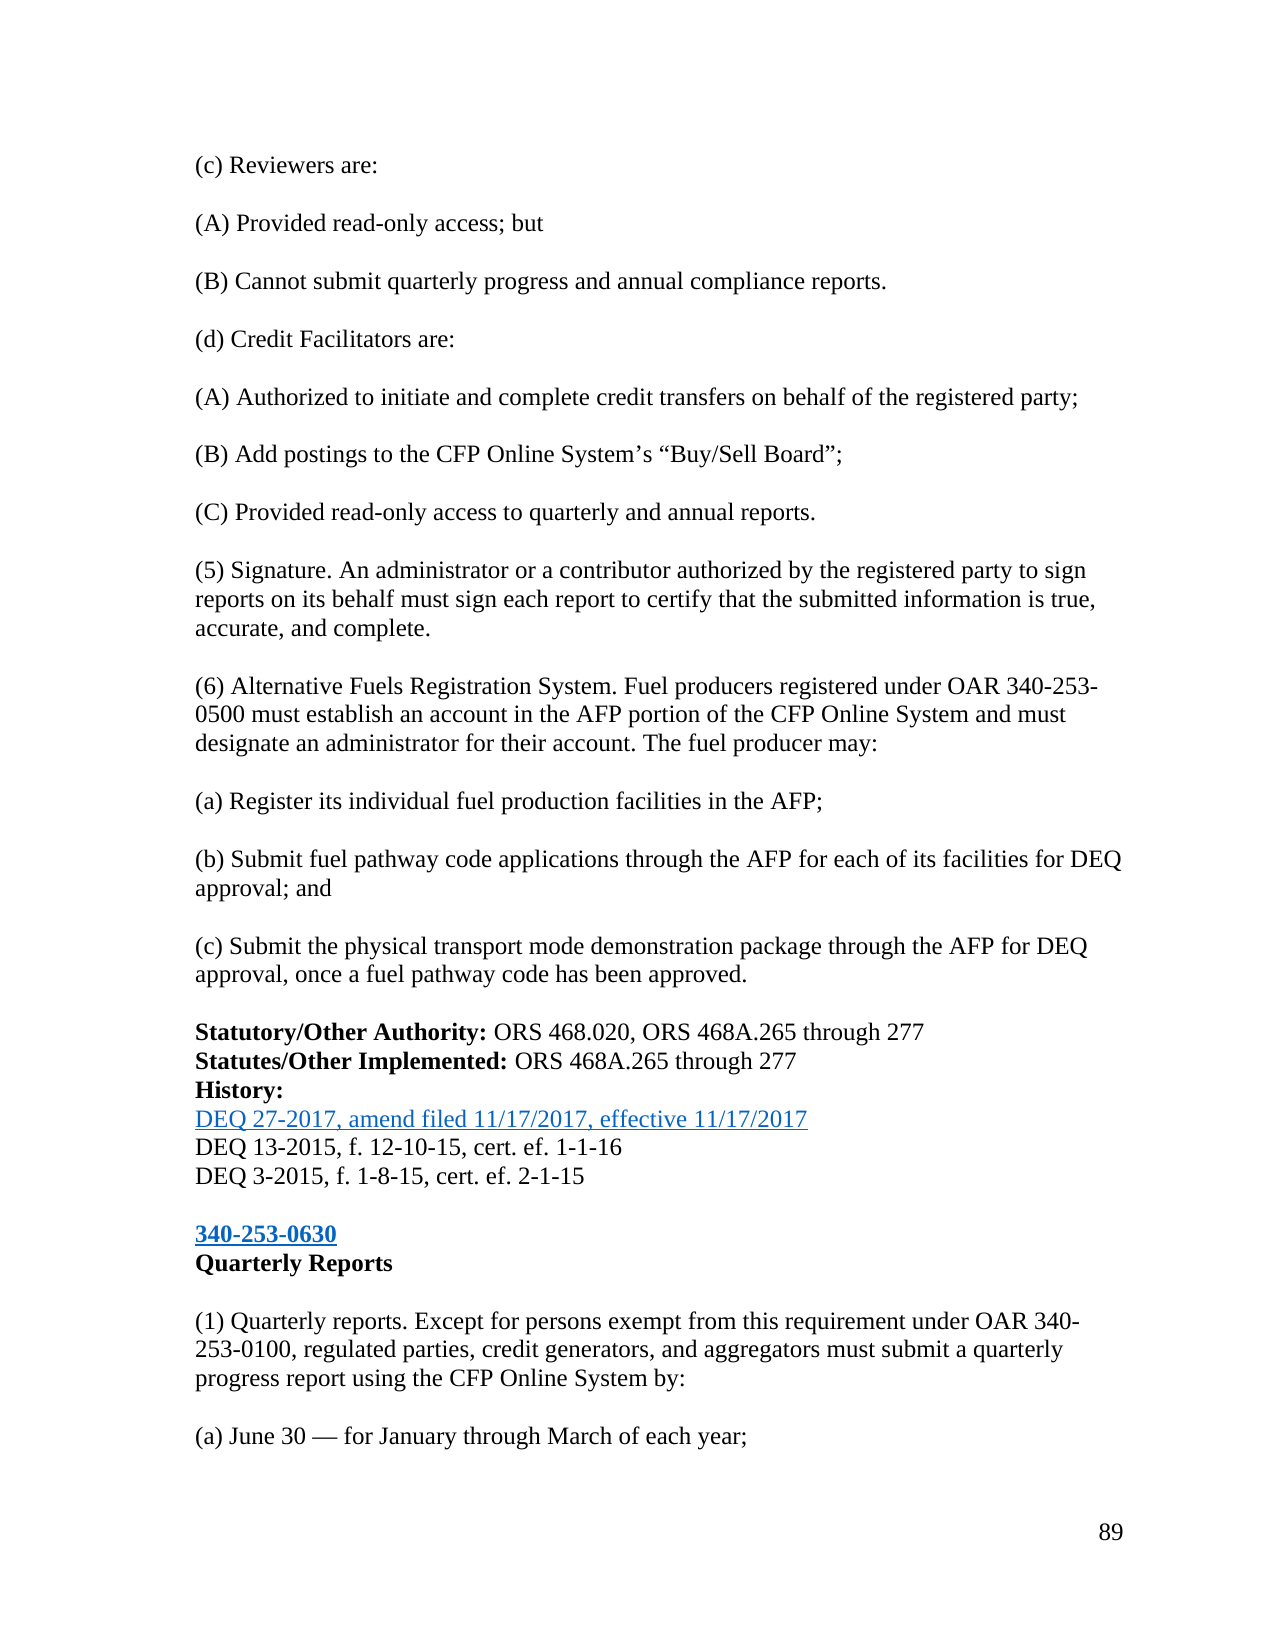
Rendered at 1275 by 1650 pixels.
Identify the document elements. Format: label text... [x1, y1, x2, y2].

text (A) Provided read-only access; but [195, 208, 1125, 237]
text (b) Submit fuel pathway code applications through the AFP for each of its facilities for DEQ approval; and [195, 844, 1125, 902]
text Statutory/Other Authority: ORS 468.020, ORS 468A.265 through 277 Statutes/Other Implemented: ORS 468A.265 through 277 History: DEQ 27-2017, amend filed 11/17/2017, effective 11/17/2017 DEQ 13-2015, f. 12-10-15, cert. ef. 1-1-16 DEQ 3-2015, f. 1-8-15, cert. ef. 2-1-15 [195, 1017, 1125, 1190]
text (5) Signature. An administrator or a contributor authorized by the registered party to sign reports on its behalf must sign each report to certify that the submitted information is true, accurate, and complete. [195, 555, 1125, 642]
text (A) Authorized to initiate and complete credit transfers on behalf of the registered party; [195, 382, 1125, 410]
text (6) Alternative Fuels Registration System. Fuel producers registered under OAR 340-253-0500 must establish an account in the AFP portion of the CFP Online System and must designate an administrator for their account. The fuel producer may: [195, 671, 1125, 757]
text (a) Register its individual fuel production facilities in the AFP; [195, 786, 1125, 815]
text (c) Reviewers are: [195, 150, 1125, 179]
text (B) Cannot submit quarterly progress and annual compliance reports. [195, 266, 1125, 294]
text (1) Quarterly reports. Except for persons exempt from this requirement under OAR 340-253-0100, regulated parties, credit generators, and aggregators must submit a quarterly progress report using the CFP Online System by: [195, 1306, 1125, 1392]
text (a) June 30 — for January through March of each year; [195, 1421, 1125, 1450]
text (C) Provided read-only access to quarterly and annual reports. [195, 497, 1125, 526]
text (B) Add postings to the CFP Online System’s “Buy/Sell Board”; [195, 439, 1125, 468]
text (c) Submit the physical transport mode demonstration package through the AFP for DEQ approval, once a fuel pathway code has been approved. [195, 931, 1125, 988]
text 340-253-0630 Quarterly Reports [195, 1219, 1125, 1277]
text (d) Credit Facilitators are: [195, 324, 1125, 352]
